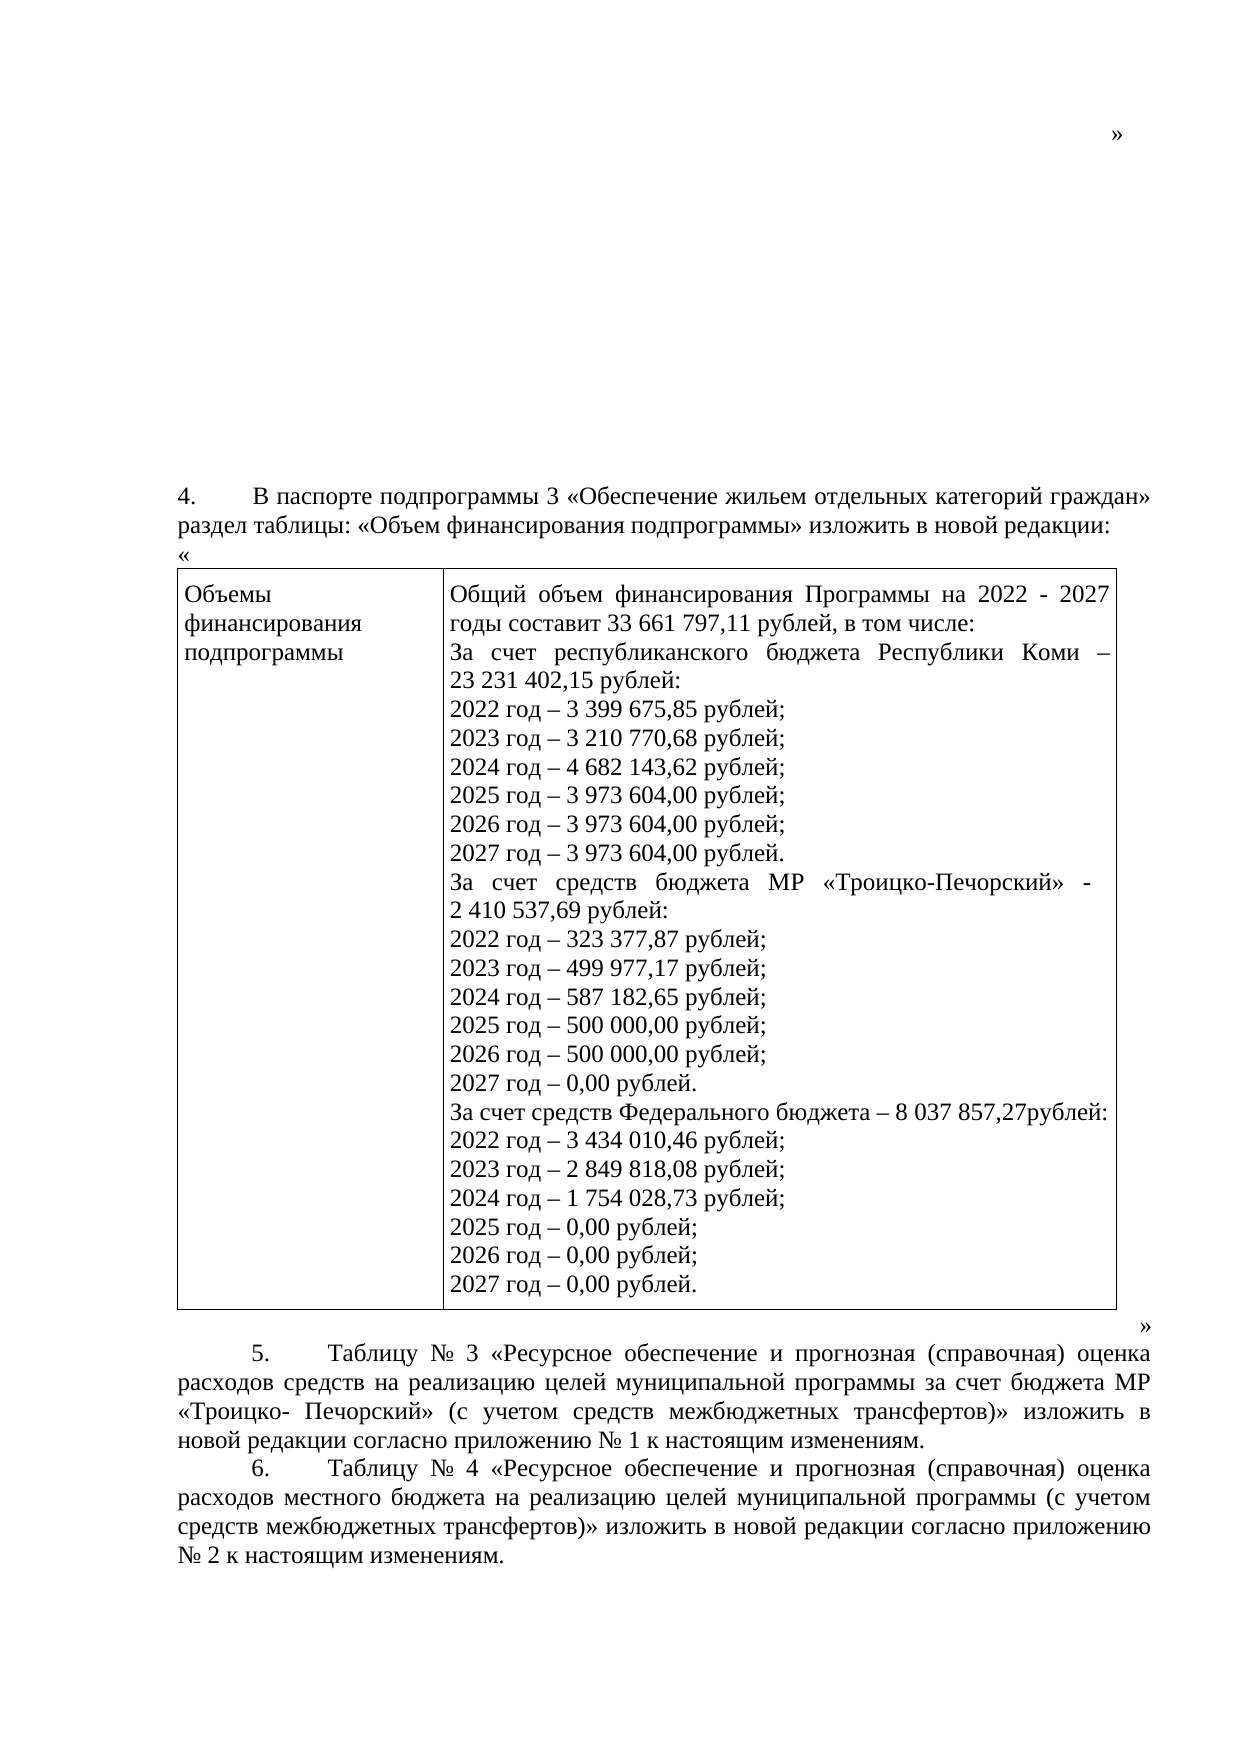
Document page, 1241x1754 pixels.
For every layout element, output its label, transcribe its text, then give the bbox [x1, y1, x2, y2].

table_header Объемы финансирования подпрограммы [178, 569, 443, 1309]
list Таблицу № 3 «Ресурсное обеспечение и прогнозная (справочная) оценка расходов средств на реализацию целей муниципальной программы за счет бюджета МР «Троицко- Печорский» (с учетом средств межбюджетных трансфертов)» изложить в новой редакции согласно приложению № 1 к настоящим изменениям. [177, 1338, 1152, 1453]
table_header Общий объем финансирования Программы на 2022 - 2027 годы составит 33 661 797,11 рублей, в том числе: За счет республиканского бюджета Республики Коми – 23 231 402,15 рублей: 2022 год – 3 399 675,85 рублей; 2023 год – 3 210 770,68 рублей; 2024 год – 4 682 143,62 рублей; 2025 год – 3 973 604,00 рублей; 2026 год – 3 973 604,00 рублей; 2027 год – 3 973 604,00 рублей. За счет средств бюджета МР «Троицко-Печорский» - 2 410 537,69 рублей: 2022 год – 323 377,87 рублей; 2023 год – 499 977,17 рублей; 2024 год – 587 182,65 рублей; 2025 год – 500 000,00 рублей; 2026 год – 500 000,00 рублей; 2027 год – 0,00 рублей. За счет средств Федерального бюджета – 8 037 857,27рублей: 2022 год – 3 434 010,46 рублей; 2023 год – 2 849 818,08 рублей; 2024 год – 1 754 028,73 рублей; 2025 год – 0,00 рублей; 2026 год – 0,00 рублей; 2027 год – 0,00 рублей. [444, 569, 1116, 1309]
list Таблицу № 4 «Ресурсное обеспечение и прогнозная (справочная) оценка расходов местного бюджета на реализацию целей муниципальной программы (с учетом средств межбюджетных трансфертов)» изложить в новой редакции согласно приложению № 2 к настоящим изменениям. [177, 1453, 1152, 1568]
list В паспорте подпрограммы 3 «Обеспечение жильем отдельных категорий граждан» раздел таблицы: «Объем финансирования подпрограммы» изложить в новой редакции: [177, 481, 1152, 539]
list « [177, 539, 1152, 568]
list » [251, 118, 1152, 147]
list » [251, 1310, 1152, 1338]
